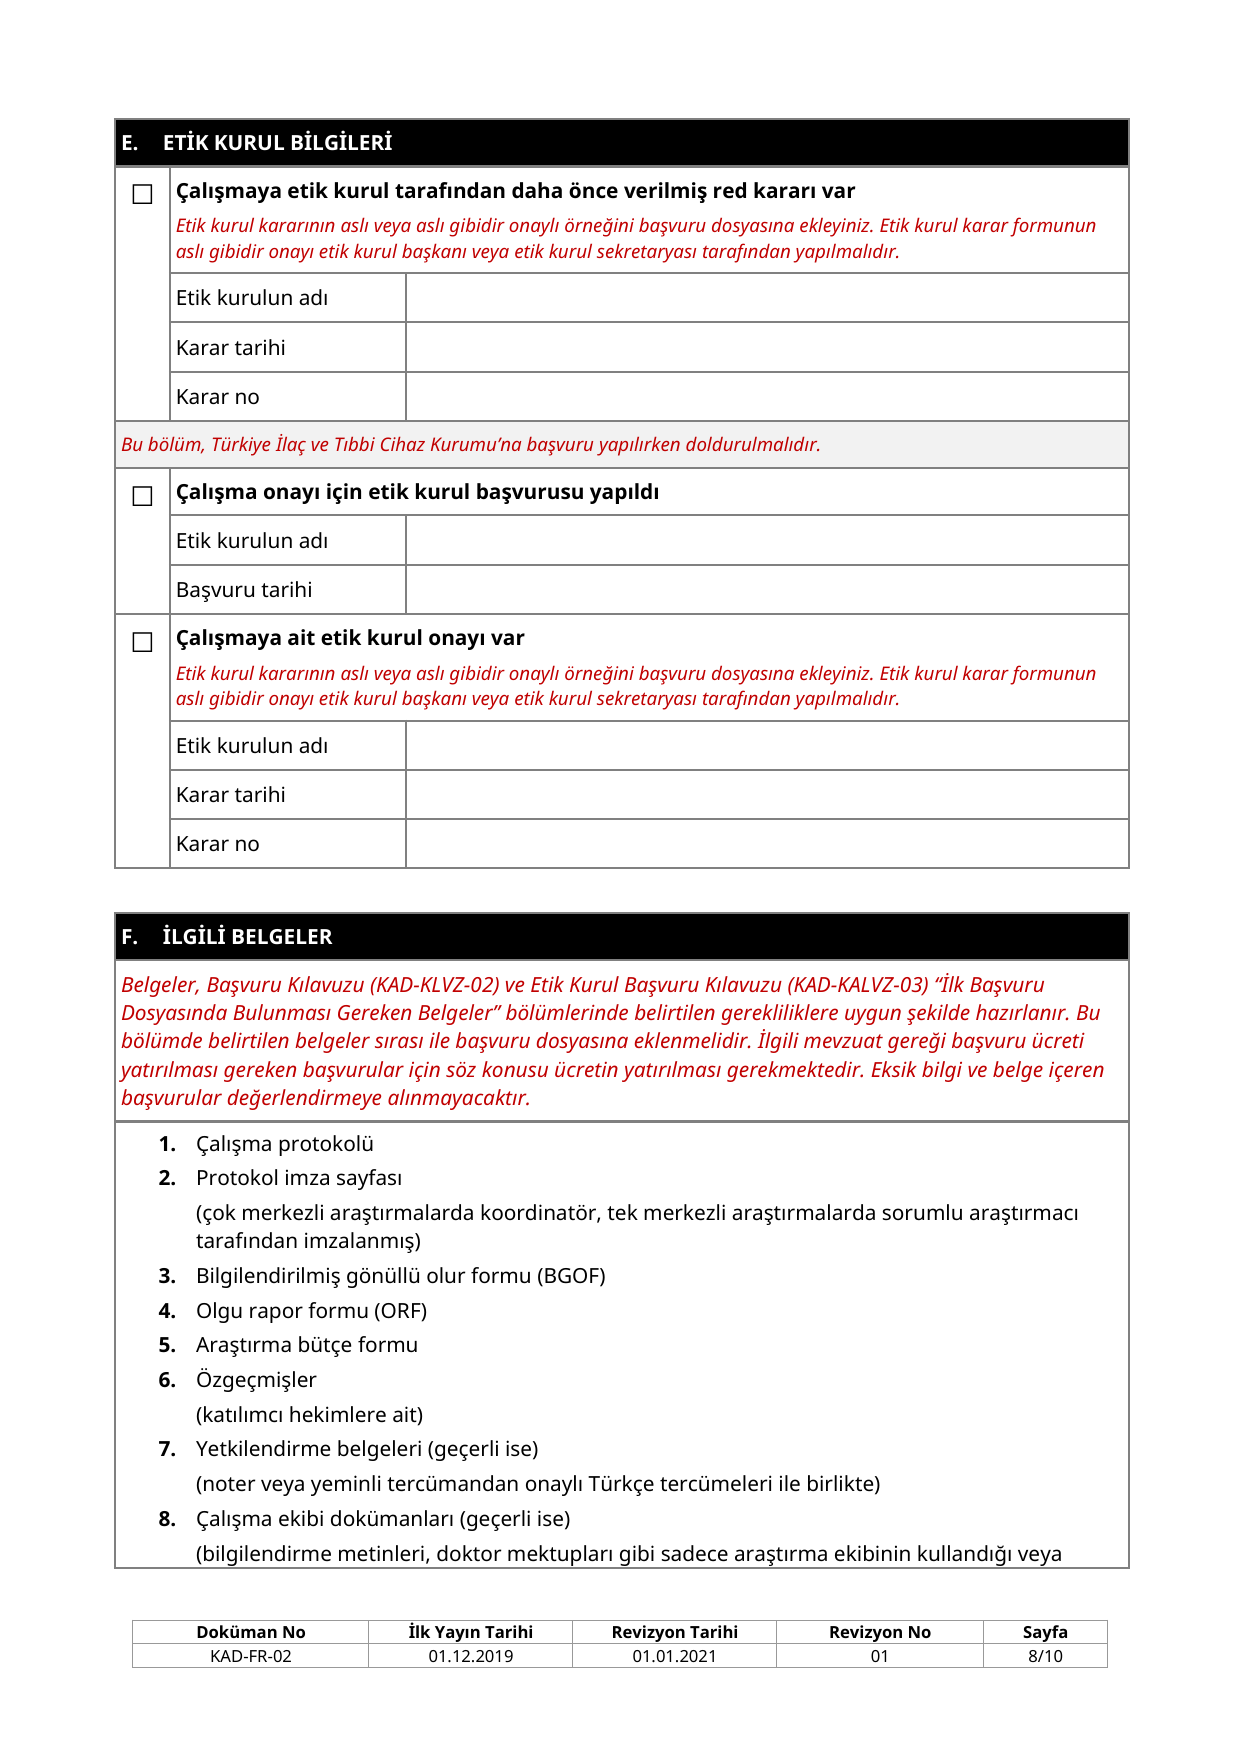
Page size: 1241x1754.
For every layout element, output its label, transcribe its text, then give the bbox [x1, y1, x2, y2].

table_cell Karar no [171, 373, 405, 420]
table_cell [116, 615, 169, 867]
table_cell Başvuru tarihi [171, 566, 405, 613]
table_cell Etik kurulun adı [171, 722, 405, 769]
table_header ETİK KURUL BİLGİLERİ [116, 120, 1128, 165]
table_cell [407, 274, 1128, 321]
table_cell [407, 771, 1128, 818]
table_cell Çalışma onayı için etik kurul başvurusu yapıldı [171, 469, 1128, 514]
table_cell [407, 373, 1128, 420]
table_cell [407, 722, 1128, 769]
table_cell [116, 168, 169, 420]
table_cell Etik kurulun adı [171, 516, 405, 564]
table_header İLGİLİ BELGELER [116, 914, 1128, 959]
table_cell Çalışmaya ait etik kurul onayı var Etik kurul kararının aslı veya aslı gibidir onaylı örneğini başvuru dosyasına ekleyiniz. Etik kurul karar formunun aslı gibidir onayı etik kurul başkanı veya etik kurul sekretaryası tarafından yapılmalıdır. [171, 615, 1128, 719]
table_cell [407, 323, 1128, 371]
table_cell [116, 469, 169, 613]
table_cell Karar tarihi [171, 771, 405, 818]
table_cell [407, 566, 1128, 613]
table_cell Bu bölüm, Türkiye İlaç ve Tıbbi Cihaz Kurumu’na başvuru yapılırken doldurulmalıdır. [116, 422, 1128, 467]
table_cell Belgeler, Başvuru Kılavuzu (KAD-KLVZ-02) ve Etik Kurul Başvuru Kılavuzu (KAD-KALVZ-03) “İlk Başvuru Dosyasında Bulunması Gereken Belgeler” bölümlerinde belirtilen gerekliliklere uygun şekilde hazırlanır. Bu bölümde belirtilen belgeler sırası ile başvuru dosyasına eklenmelidir. İlgili mevzuat gereği başvuru ücreti yatırılması gereken başvurular için söz konusu ücretin yatırılması gerekmektedir. Eksik bilgi ve belge içeren başvurular değerlendirmeye alınmayacaktır. [116, 961, 1128, 1120]
table_cell Karar no [171, 820, 405, 867]
table_cell [407, 820, 1128, 867]
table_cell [116, 1123, 1128, 1567]
table_cell [407, 516, 1128, 564]
table_cell Çalışmaya etik kurul tarafından daha önce verilmiş red kararı var Etik kurul kararının aslı veya aslı gibidir onaylı örneğini başvuru dosyasına ekleyiniz. Etik kurul karar formunun aslı gibidir onayı etik kurul başkanı veya etik kurul sekretaryası tarafından yapılmalıdır. [171, 168, 1128, 272]
table_cell Karar tarihi [171, 323, 405, 371]
table_cell Etik kurulun adı [171, 274, 405, 321]
